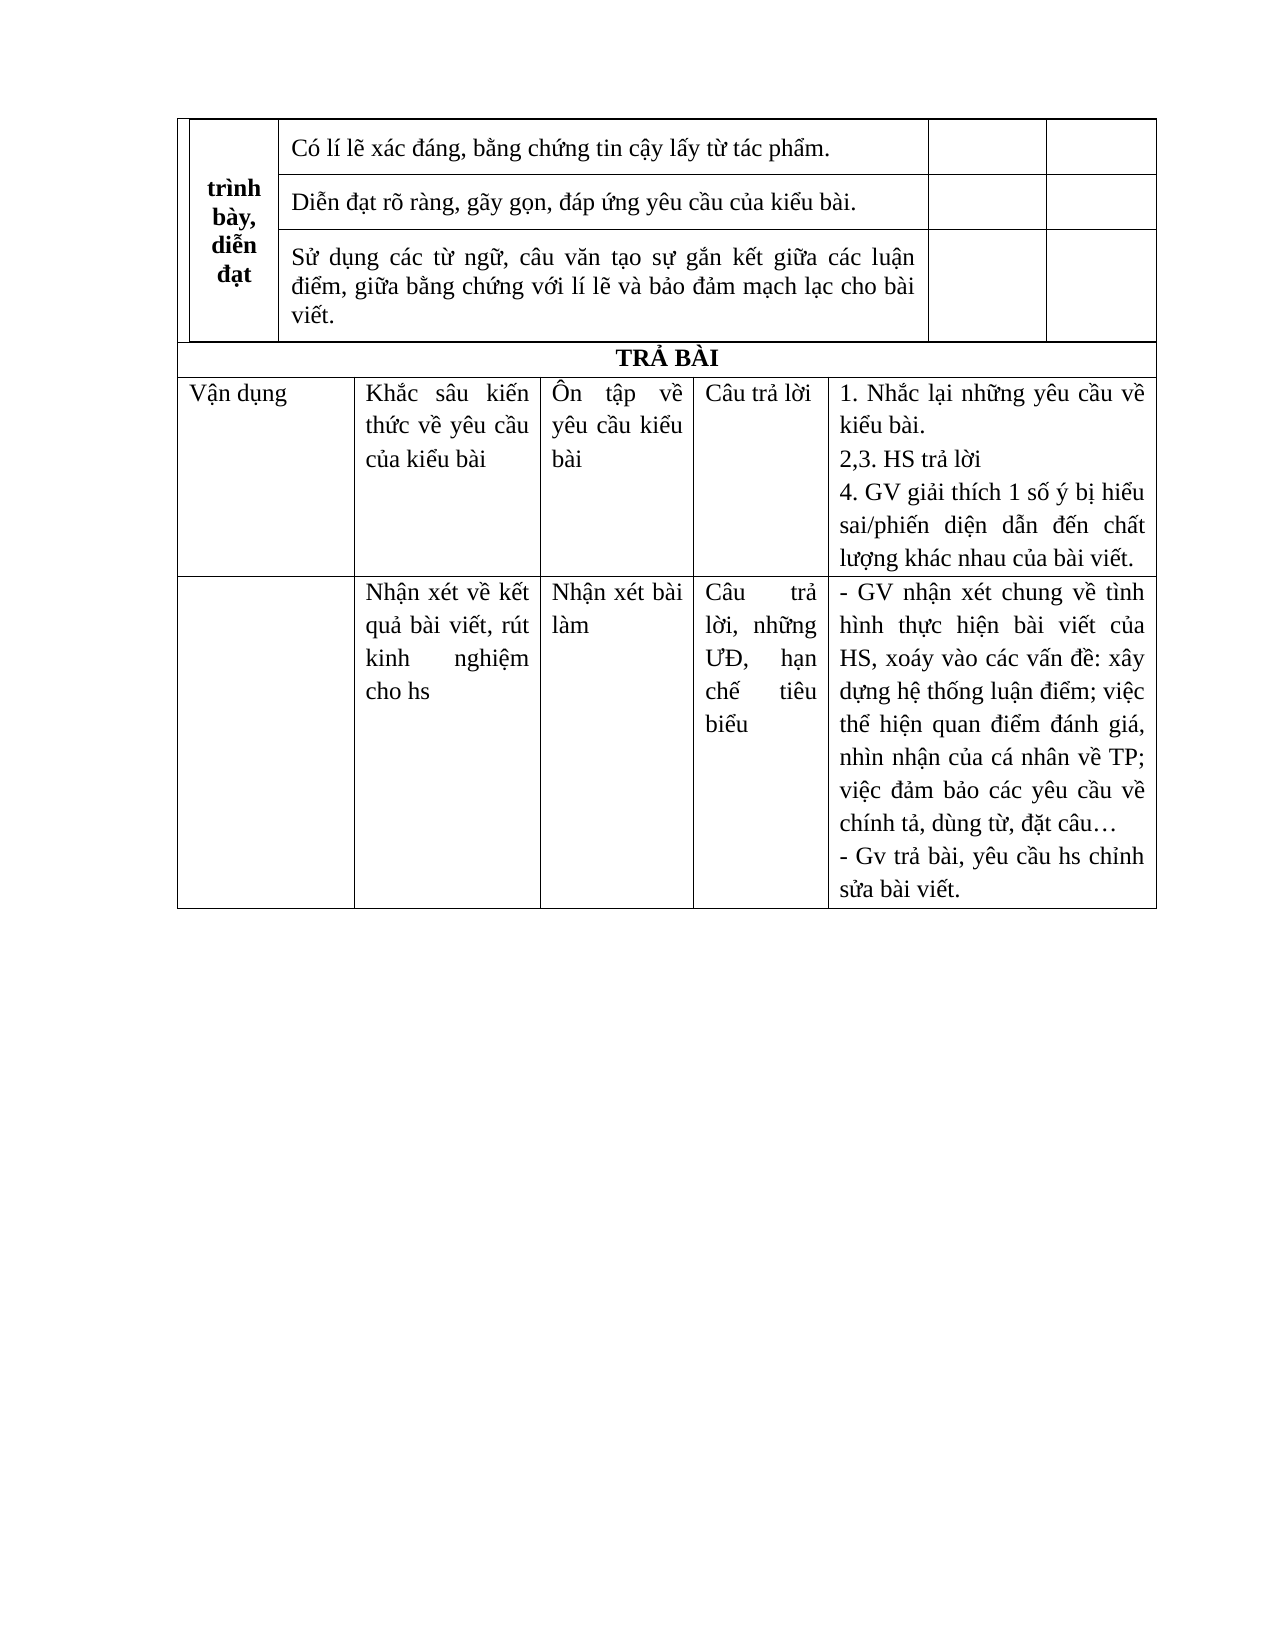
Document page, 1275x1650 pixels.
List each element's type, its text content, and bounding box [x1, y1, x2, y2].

table_cell [929, 230, 1046, 341]
table_cell Nhận xét về kết quả bài viết, rút kinh nghiệm cho hs [355, 577, 540, 908]
table_cell [1047, 230, 1156, 341]
table_cell Vận dụng [178, 378, 354, 576]
table_cell Câu trả lời [694, 378, 828, 576]
table_cell [1047, 175, 1156, 229]
table_cell - GV nhận xét chung về tình hình thực hiện bài viết của HS, xoáy vào các vấn đề: xây dựng hệ thống luận điểm; việc thể hiện quan điểm đánh giá, nhìn nhận của cá nhân về TP; việc đảm bảo các yêu cầu về chính tả, dùng từ, đặt câu… - Gv trả bài, yêu cầu hs chỉnh sửa bài viết. [829, 577, 1156, 908]
table_cell Câu trả lời, những ƯĐ, hạn chế tiêu biểu [694, 577, 828, 908]
table_cell 1. Nhắc lại những yêu cầu về kiểu bài. 2,3. HS trả lời 4. GV giải thích 1 số ý bị hiểu sai/phiến diện dẫn đến chất lượng khác nhau của bài viết. [829, 378, 1156, 576]
table_cell [279, 120, 928, 174]
table_cell Khắc sâu kiến thức về yêu cầu của kiểu bài [355, 378, 540, 576]
table_cell [178, 119, 189, 342]
table_cell [929, 120, 1046, 174]
table_cell Nhận xét bài làm [541, 577, 693, 908]
table_cell [178, 577, 354, 908]
table_cell [929, 175, 1046, 229]
table_cell TRẢ BÀI [178, 343, 1156, 377]
table_cell [279, 230, 928, 341]
table_cell [279, 175, 928, 229]
table_cell [1047, 120, 1156, 174]
table_cell [190, 120, 278, 341]
table_cell Ôn tập về yêu cầu kiểu bài [541, 378, 693, 576]
